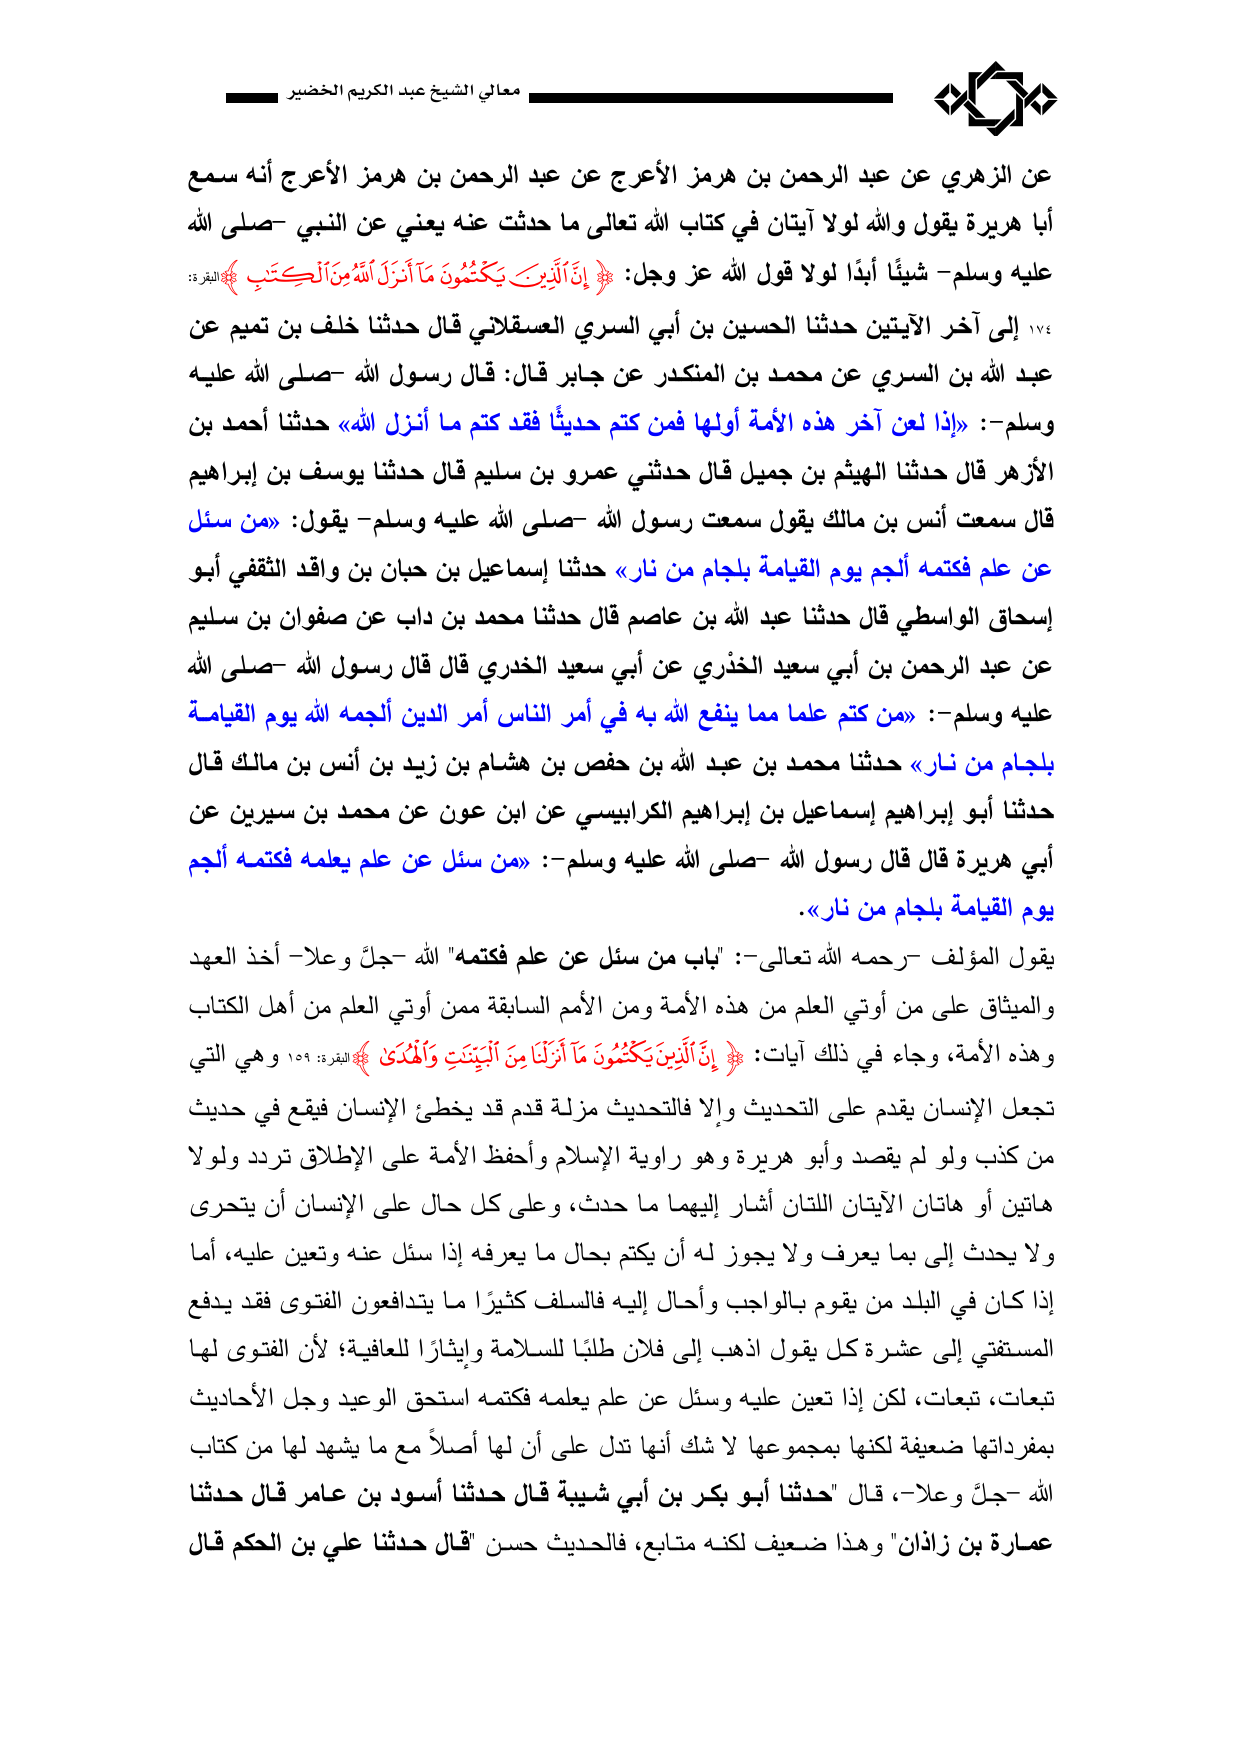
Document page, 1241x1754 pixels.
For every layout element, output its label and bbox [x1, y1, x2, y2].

text [187, 932, 1053, 1566]
text [187, 150, 1053, 932]
